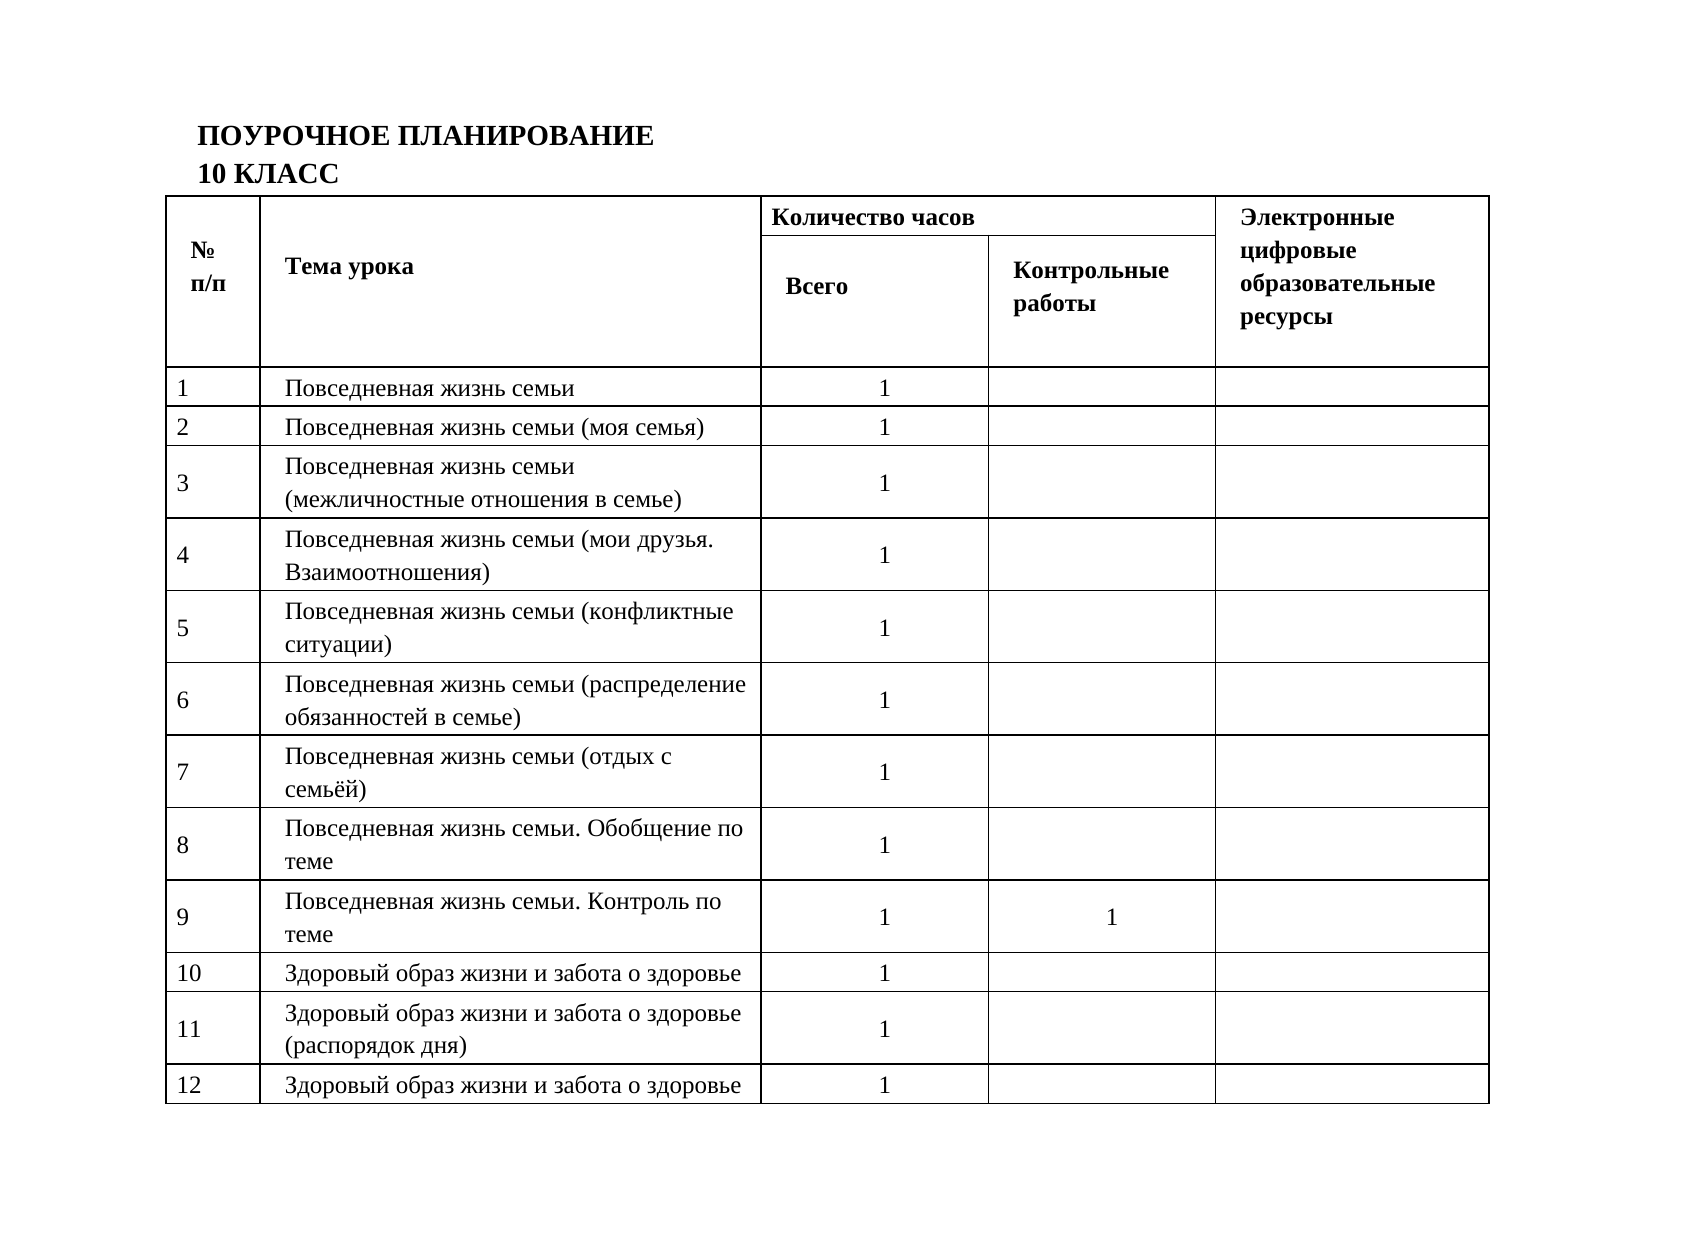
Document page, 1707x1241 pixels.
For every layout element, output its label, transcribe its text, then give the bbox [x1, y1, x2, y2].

table_cell 12 [167, 1065, 259, 1103]
table_cell 1 [762, 953, 988, 991]
table_cell [989, 992, 1215, 1063]
table_cell 1 [762, 591, 988, 662]
table_cell 1 [762, 881, 988, 951]
table_cell 1 [762, 736, 988, 807]
table_cell [1216, 992, 1488, 1063]
table_cell [989, 591, 1215, 662]
table_cell 1 [762, 663, 988, 734]
table_cell Всего [762, 236, 988, 366]
table_cell [1216, 519, 1488, 589]
table_cell 4 [167, 519, 259, 589]
table_cell Повседневная жизнь семьи. Обобщение по теме [261, 808, 760, 879]
table_cell 7 [167, 736, 259, 807]
table_cell 8 [167, 808, 259, 879]
table_cell 6 [167, 663, 259, 734]
table_cell [1216, 808, 1488, 879]
table_cell [989, 953, 1215, 991]
table_cell 10 [167, 953, 259, 991]
table_cell 1 [762, 992, 988, 1063]
table_cell Повседневная жизнь семьи (моя семья) [261, 407, 760, 445]
table_cell 1 [762, 446, 988, 517]
text ПОУРОЧНОЕ ПЛАНИРОВАНИЕ [190, 118, 1618, 152]
table_cell Повседневная жизнь семьи (межличностные отношения в семье) [261, 446, 760, 517]
table_cell [1216, 663, 1488, 734]
table_cell 1 [762, 407, 988, 445]
table_cell [989, 407, 1215, 445]
table_header Количество часов [762, 197, 1215, 234]
table_cell Повседневная жизнь семьи. Контроль по теме [261, 881, 760, 951]
table_cell Контрольные работы [989, 236, 1215, 366]
table_cell 1 [762, 808, 988, 879]
table_cell Повседневная жизнь семьи (конфликтные ситуации) [261, 591, 760, 662]
table_cell [1216, 881, 1488, 951]
table_cell 3 [167, 446, 259, 517]
table_cell Повседневная жизнь семьи (отдых с семьёй) [261, 736, 760, 807]
table_cell Повседневная жизнь семьи (распределение обязанностей в семье) [261, 663, 760, 734]
table_cell 1 [762, 519, 988, 589]
table_cell [989, 519, 1215, 589]
table_cell Повседневная жизнь семьи [261, 368, 760, 405]
table_cell Здоровый образ жизни и забота о здоровье [261, 953, 760, 991]
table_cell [261, 1065, 760, 1103]
table_cell [1216, 446, 1488, 517]
table_cell 2 [167, 407, 259, 445]
table_cell [989, 1065, 1215, 1103]
table_cell [1216, 591, 1488, 662]
table_cell Повседневная жизнь семьи (мои друзья. Взаимоотношения) [261, 519, 760, 589]
table_cell [1216, 1065, 1488, 1103]
table_cell 1 [762, 1065, 988, 1103]
table_cell [1216, 953, 1488, 991]
table_cell [989, 808, 1215, 879]
table_header Электронные цифровые образовательные ресурсы [1216, 197, 1488, 366]
table_cell [1216, 368, 1488, 405]
table_cell 1 [167, 368, 259, 405]
table_cell 9 [167, 881, 259, 951]
table_cell [1216, 736, 1488, 807]
table_cell [989, 368, 1215, 405]
table_cell [1216, 407, 1488, 445]
table_cell [989, 663, 1215, 734]
table_cell 5 [167, 591, 259, 662]
table_cell 11 [167, 992, 259, 1063]
table_cell 1 [989, 881, 1215, 951]
table_header Тема урока [261, 197, 760, 366]
table_cell [989, 736, 1215, 807]
table_cell Здоровый образ жизни и забота о здоровье (распорядок дня) [261, 992, 760, 1063]
table_header № п/п [167, 197, 259, 366]
table_cell [989, 446, 1215, 517]
table_cell 1 [762, 368, 988, 405]
text 10 КЛАСС [190, 157, 1618, 190]
